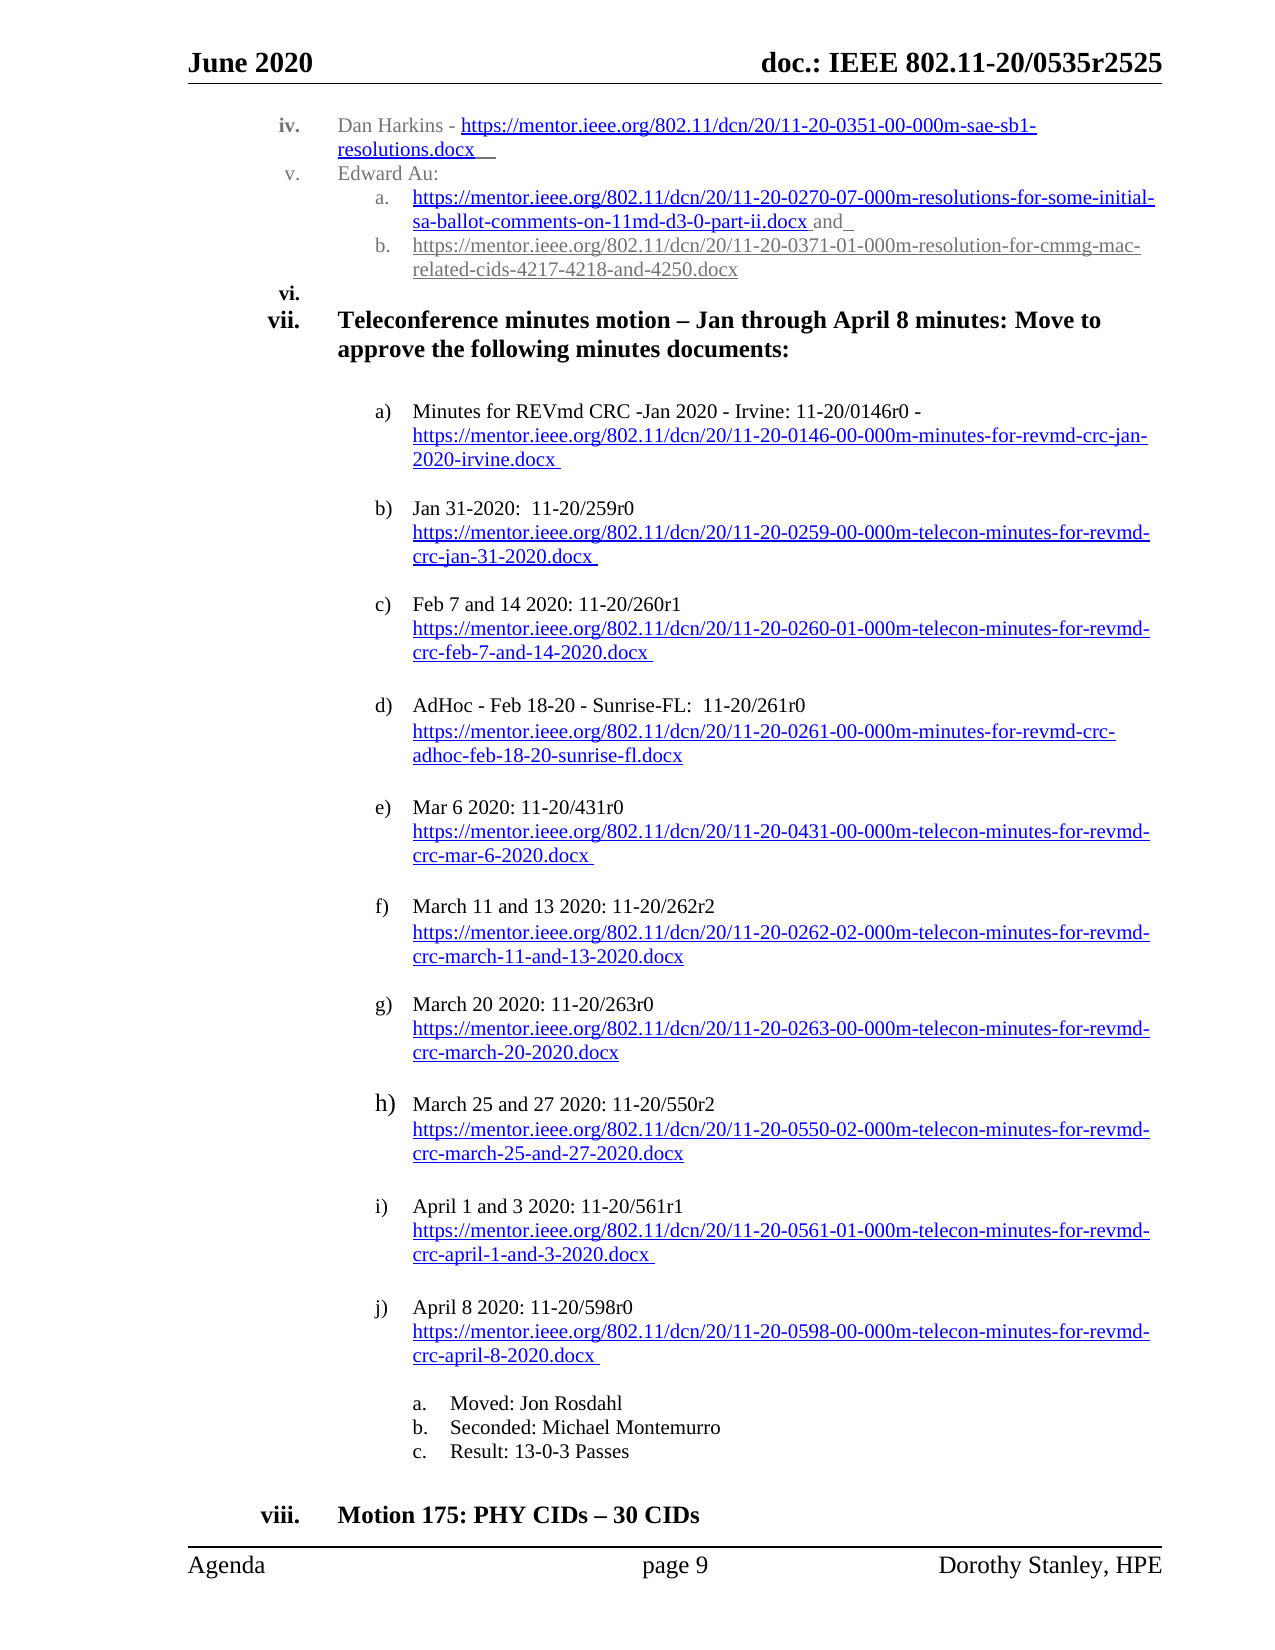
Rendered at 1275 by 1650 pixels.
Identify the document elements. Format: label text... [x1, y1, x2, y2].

list April 1 and 3 2020: 11-20/561r1 https://mentor.ieee.org/802.11/dcn/20/11-20-0561-01-000m-telecon-minutes-for-revmd-crc-april-1-and-3-2020.docx [375, 1194, 1162, 1295]
list Jan 31-2020: 11-20/259r0 https://mentor.ieee.org/802.11/dcn/20/11-20-0259-00-000m-telecon-minutes-for-revmd-crc-jan-31-2020.docx [375, 496, 1162, 568]
list Minutes for REVmd CRC -Jan 2020 - Irvine: 11-20/0146r0 - https://mentor.ieee.org/802.11/dcn/20/11-20-0146-00-000m-minutes-for-revmd-crc-jan-2020-irvine.docx [375, 399, 1162, 471]
list April 8 2020: 11-20/598r0 https://mentor.ieee.org/802.11/dcn/20/11-20-0598-00-000m-telecon-minutes-for-revmd-crc-april-8-2020.docx [375, 1295, 1162, 1367]
list AdHoc - Feb 18-20 - Sunrise-FL: 11-20/261r0 https://mentor.ieee.org/802.11/dcn/20/11-20-0261-00-000m-minutes-for-revmd-crc-adhoc-feb-18-20-sunrise-fl.docx [375, 690, 1162, 767]
list Seconded: Michael Montemurro [412, 1415, 1162, 1439]
text https://mentor.ieee.org/802.11/dcn/20/11-20-0263-00-000m-telecon-minutes-for-revmd-crc-march-20-2020.docx [412, 1016, 1162, 1064]
list March 25 and 27 2020: 11-20/550r2 https://mentor.ieee.org/802.11/dcn/20/11-20-0550-02-000m-telecon-minutes-for-revmd-crc-march-25-and-27-2020.docx [375, 1088, 1162, 1194]
list Feb 7 and 14 2020: 11-20/260r1 https://mentor.ieee.org/802.11/dcn/20/11-20-0260-01-000m-telecon-minutes-for-revmd-crc-feb-7-and-14-2020.docx [375, 592, 1162, 664]
list Mar 6 2020: 11-20/431r0 https://mentor.ieee.org/802.11/dcn/20/11-20-0431-00-000m-telecon-minutes-for-revmd-crc-mar-6-2020.docx [375, 795, 1162, 867]
list https://mentor.ieee.org/802.11/dcn/20/11-20-0371-01-000m-resolution-for-cmmg-mac-related-cids-4217-4218-and-4250.docx [375, 233, 1162, 281]
list Result: 13-0-3 Passes [412, 1439, 1162, 1463]
list https://mentor.ieee.org/802.11/dcn/20/11-20-0270-07-000m-resolutions-for-some-initial-sa-ballot-comments-on-11md-d3-0-part-ii.docx and [375, 185, 1162, 233]
list Edward Au: [300, 161, 1162, 185]
list Dan Harkins - https://mentor.ieee.org/802.11/dcn/20/11-20-0351-00-000m-sae-sb1-resolutions.docx [300, 112, 1162, 161]
text https://mentor.ieee.org/802.11/dcn/20/11-20-0262-02-000m-telecon-minutes-for-revmd-crc-march-11-and-13-2020.docx [412, 920, 1162, 968]
list Teleconference minutes motion – Jan through April 8 minutes: Move to approve the following minutes documents: [300, 305, 1162, 362]
list March 20 2020: 11-20/263r0 [375, 992, 1162, 1016]
list March 11 and 13 2020: 11-20/262r2 [375, 892, 1162, 920]
list Motion 175: PHY CIDs – 30 CIDs [300, 1500, 1162, 1529]
list Moved: Jon Rosdahl [412, 1391, 1162, 1415]
